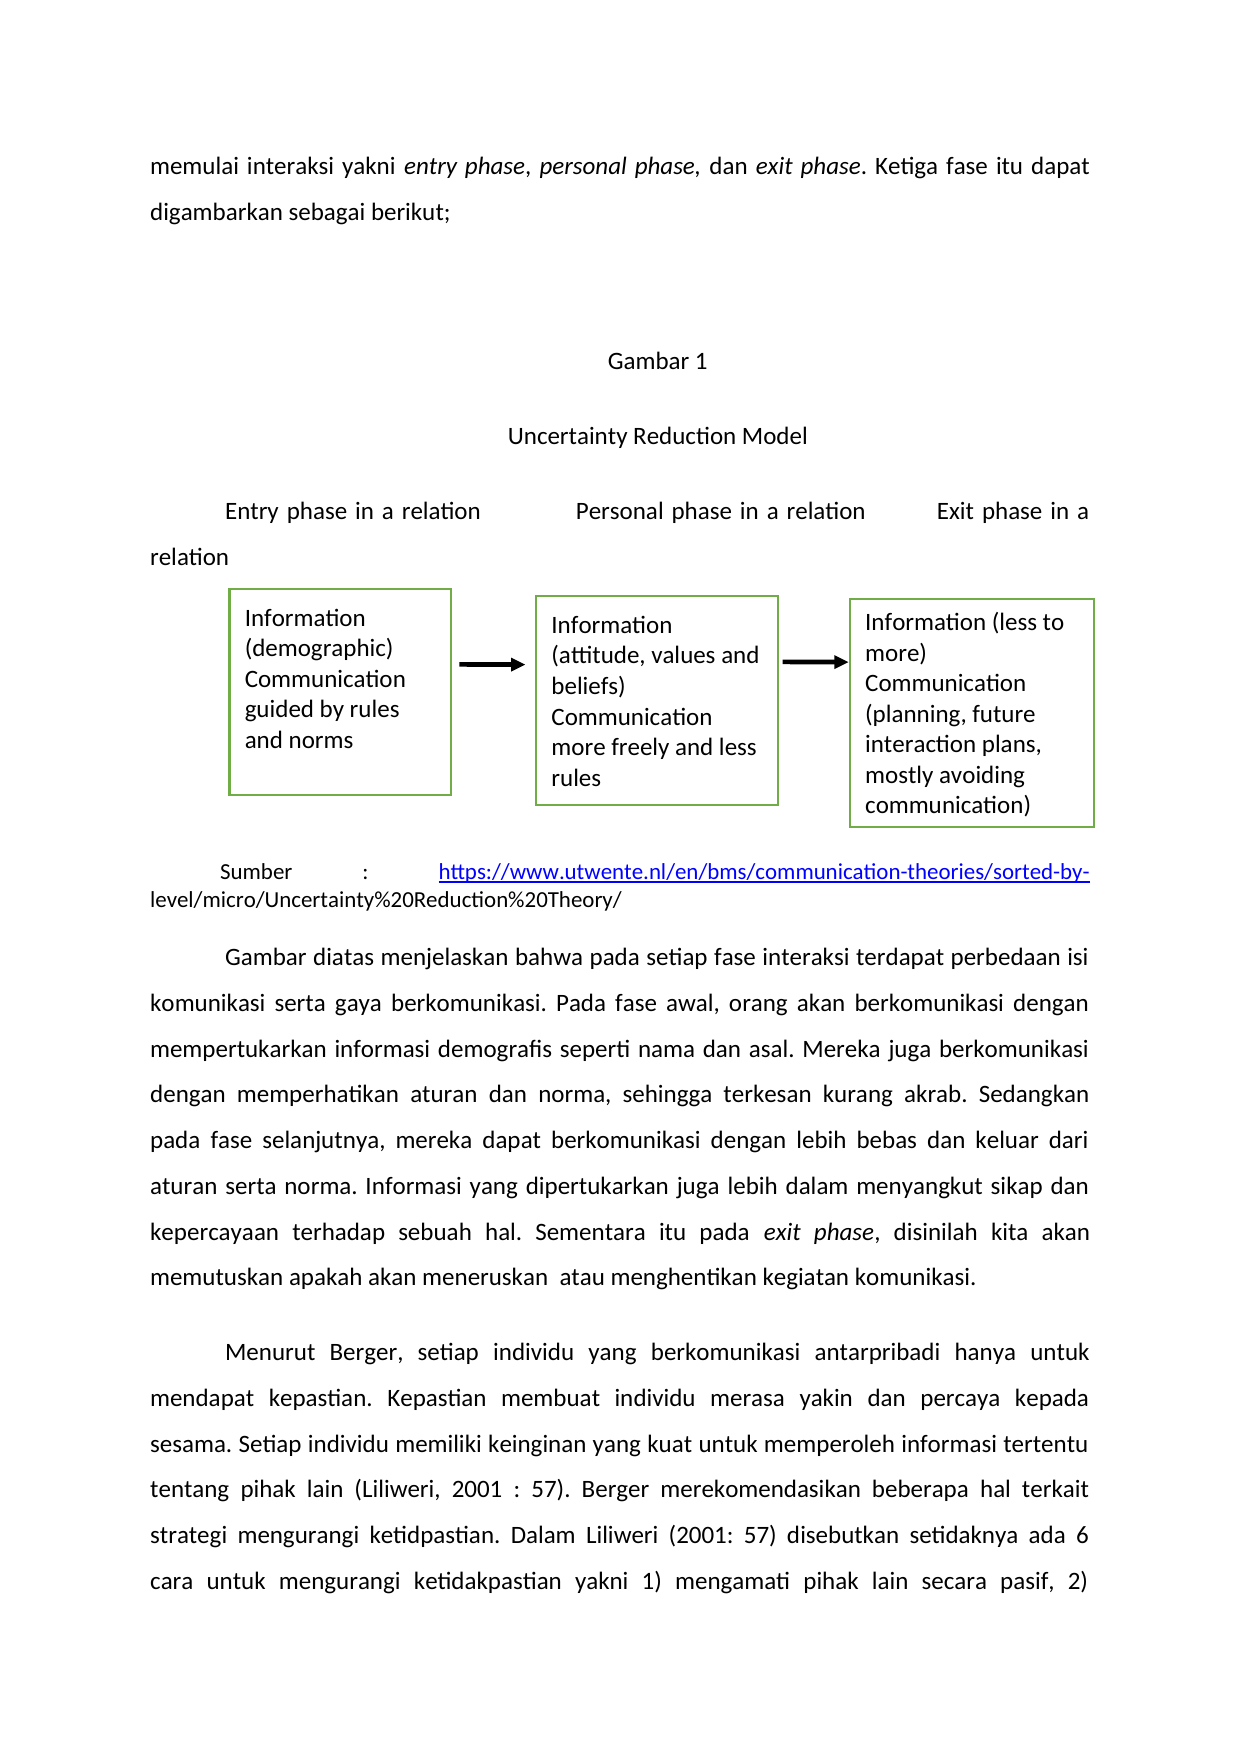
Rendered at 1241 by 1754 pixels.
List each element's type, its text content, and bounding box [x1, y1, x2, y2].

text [150, 150, 1090, 226]
text Gambar diatas menjelaskan bahwa pada setiap fase interaksi terdapat perbedaan isi komunikasi serta gaya berkomunikasi. Pada fase awal, orang akan berkomunikasi dengan mempertukarkan informasi demografis seperti nama dan asal. Mereka juga berkomunikasi dengan memperhatikan aturan dan norma, sehingga terkesan kurang akrab. Sedangkan pada fase selanjutnya, mereka dapat berkomunikasi dengan lebih bebas dan keluar dari aturan serta norma. Informasi yang dipertukarkan juga lebih dalam menyangkut sikap dan kepercayaan terhadap sebuah hal. Sementara itu pada exit phase, disinilah kita akan memutuskan apakah akan meneruskan atau menghentikan kegiatan komunikasi. [150, 941, 1090, 1292]
text Sumber : https://www.utwente.nl/en/bms/communication-theories/sorted-by- level/micro/Uncertainty%20Reduction%20Theory/ [150, 857, 1090, 913]
text Gambar 1 [150, 346, 1090, 376]
text Entry phase in a relation Personal phase in a relation Exit phase in a relation [150, 495, 1090, 572]
text Uncertainty Reduction Model [150, 420, 1090, 451]
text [150, 1336, 1090, 1595]
